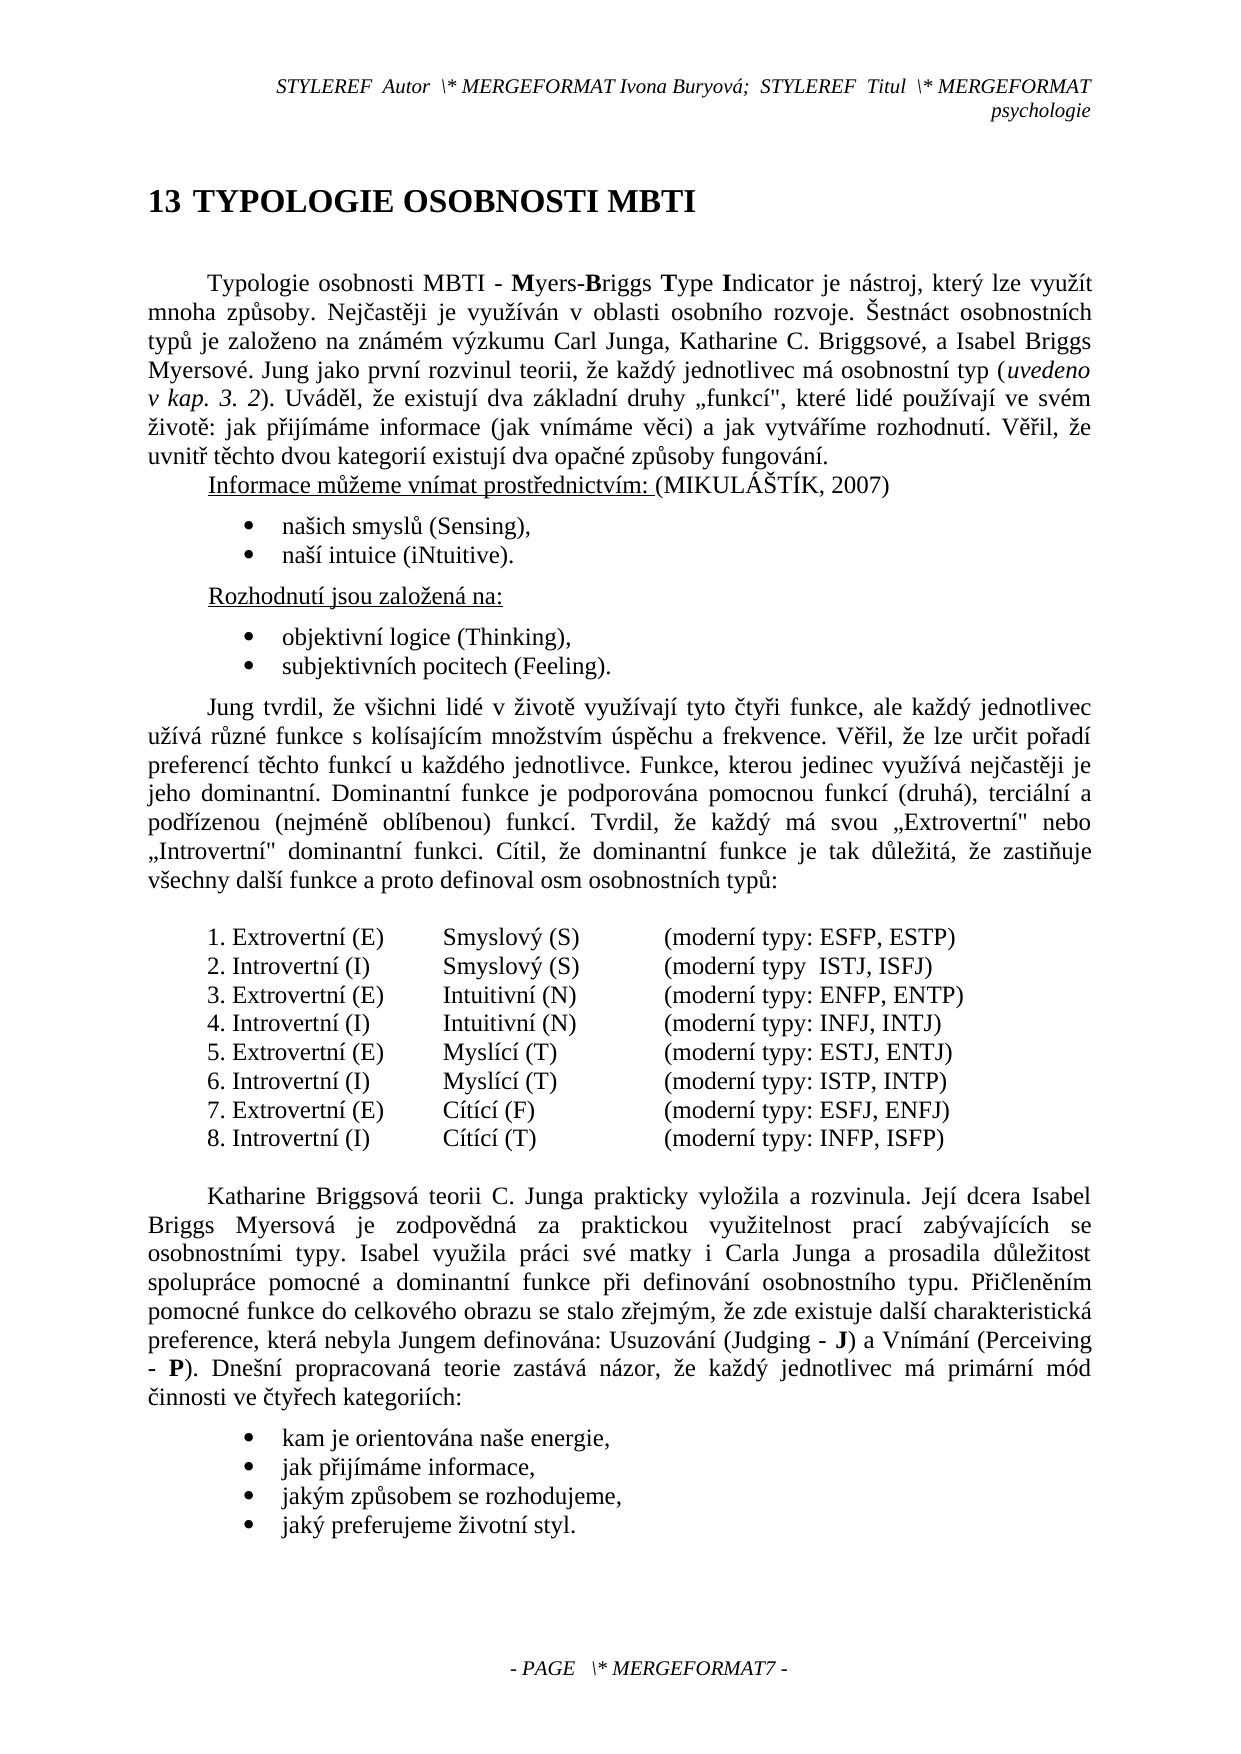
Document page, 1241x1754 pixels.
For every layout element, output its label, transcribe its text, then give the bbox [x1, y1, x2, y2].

list subjektivních pocitech (Feeling). [244, 651, 1092, 680]
list jaký preferujeme životní styl. [244, 1510, 1092, 1538]
text 5. Extrovertní (E) Myslící (T) (moderní typy: ESTJ, ENTJ) [148, 1037, 1092, 1066]
text 6. Introvertní (I) Myslící (T) (moderní typy: ISTP, INTP) [148, 1066, 1092, 1095]
text Jung tvrdil, že všichni lidé v životě využívají tyto čtyři funkce, ale každý jednotlivec užívá různé funkce s kolísajícím množstvím úspěchu a frekvence. Věřil, že lze určit pořadí preferencí těchto funkcí u každého jednotlivce. Funkce, kterou jedinec využívá nejčastěji je jeho dominantní. Dominantní funkce je podporována pomocnou funkcí (druhá), terciální a podřízenou (nejméně oblíbenou) funkcí. Tvrdil, že každý má svou „Extrovertní" nebo „Introvertní" dominantní funkci. Cítil, že dominantní funkce je tak důležitá, že zastiňuje všechny další funkce a proto definoval osm osobnostních typů: [148, 692, 1092, 893]
text Katharine Briggsová teorii C. Junga prakticky vyložila a rozvinula. Její dcera Isabel Briggs Myersová je zodpovědná za praktickou využitelnost prací zabývajících se osobnostními typy. Isabel využila práci své matky i Carla Junga a prosadila důležitost spolupráce pomocné a dominantní funkce při definování osobnostního typu. Přičleněním pomocné funkce do celkového obrazu se stalo zřejmým, že zde existuje další charakteristická preference, která nebyla Jungem definována: Usuzování (Judging - J) a Vnímání (Perceiving - P). Dnešní propracovaná teorie zastává názor, že každý jednotlivec má primární mód činnosti ve čtyřech kategoriích: [148, 1181, 1092, 1411]
list jak přijímáme informace, [244, 1452, 1092, 1481]
list objektivní logice (Thinking), [244, 622, 1092, 651]
text 4. Introvertní (I) Intuitivní (N) (moderní typy: INFJ, INTJ) [148, 1008, 1092, 1037]
text 3. Extrovertní (E) Intuitivní (N) (moderní typy: ENFP, ENTP) [148, 980, 1092, 1008]
list naší intuice (iNtuitive). [244, 540, 1092, 568]
list našich smyslů (Sensing), [244, 511, 1092, 540]
text Rozhodnutí jsou založená na: [208, 581, 1092, 610]
text 8. Introvertní (I) Cítící (T) (moderní typy: INFP, ISFP) [148, 1123, 1092, 1152]
subtitle TYPOLOGIE OSOBNOSTI MBTI [148, 181, 1092, 219]
text 1. Extrovertní (E) Smyslový (S) (moderní typy: ESFP, ESTP) [148, 922, 1092, 951]
text Typologie osobnosti MBTI - Myers-Briggs Type Indicator je nástroj, který lze využít mnoha způsoby. Nejčastěji je využíván v oblasti osobního rozvoje. Šestnáct osobnostních typů je založeno na známém výzkumu Carl Junga, Katharine C. Briggsové, a Isabel Briggs Myersové. Jung jako první rozvinul teorii, že každý jednotlivec má osobnostní typ (uvedeno v kap. 3. 2). Uváděl, že existují dva základní druhy „funkcí", které lidé používají ve svém životě: jak přijímáme informace (jak vnímáme věci) a jak vytváříme rozhodnutí. Věřil, že uvnitř těchto dvou kategorií existují dva opačné způsoby fungování. [148, 268, 1092, 470]
text 7. Extrovertní (E) Cítící (F) (moderní typy: ESFJ, ENFJ) [148, 1095, 1092, 1123]
list kam je orientována naše energie, [244, 1423, 1092, 1452]
list jakým způsobem se rozhodujeme, [244, 1481, 1092, 1510]
text Informace můžeme vnímat prostřednictvím: (MIKULÁŠTÍK, 2007) [208, 470, 1092, 498]
text 2. Introvertní (I) Smyslový (S) (moderní typy ISTJ, ISFJ) [148, 951, 1092, 980]
